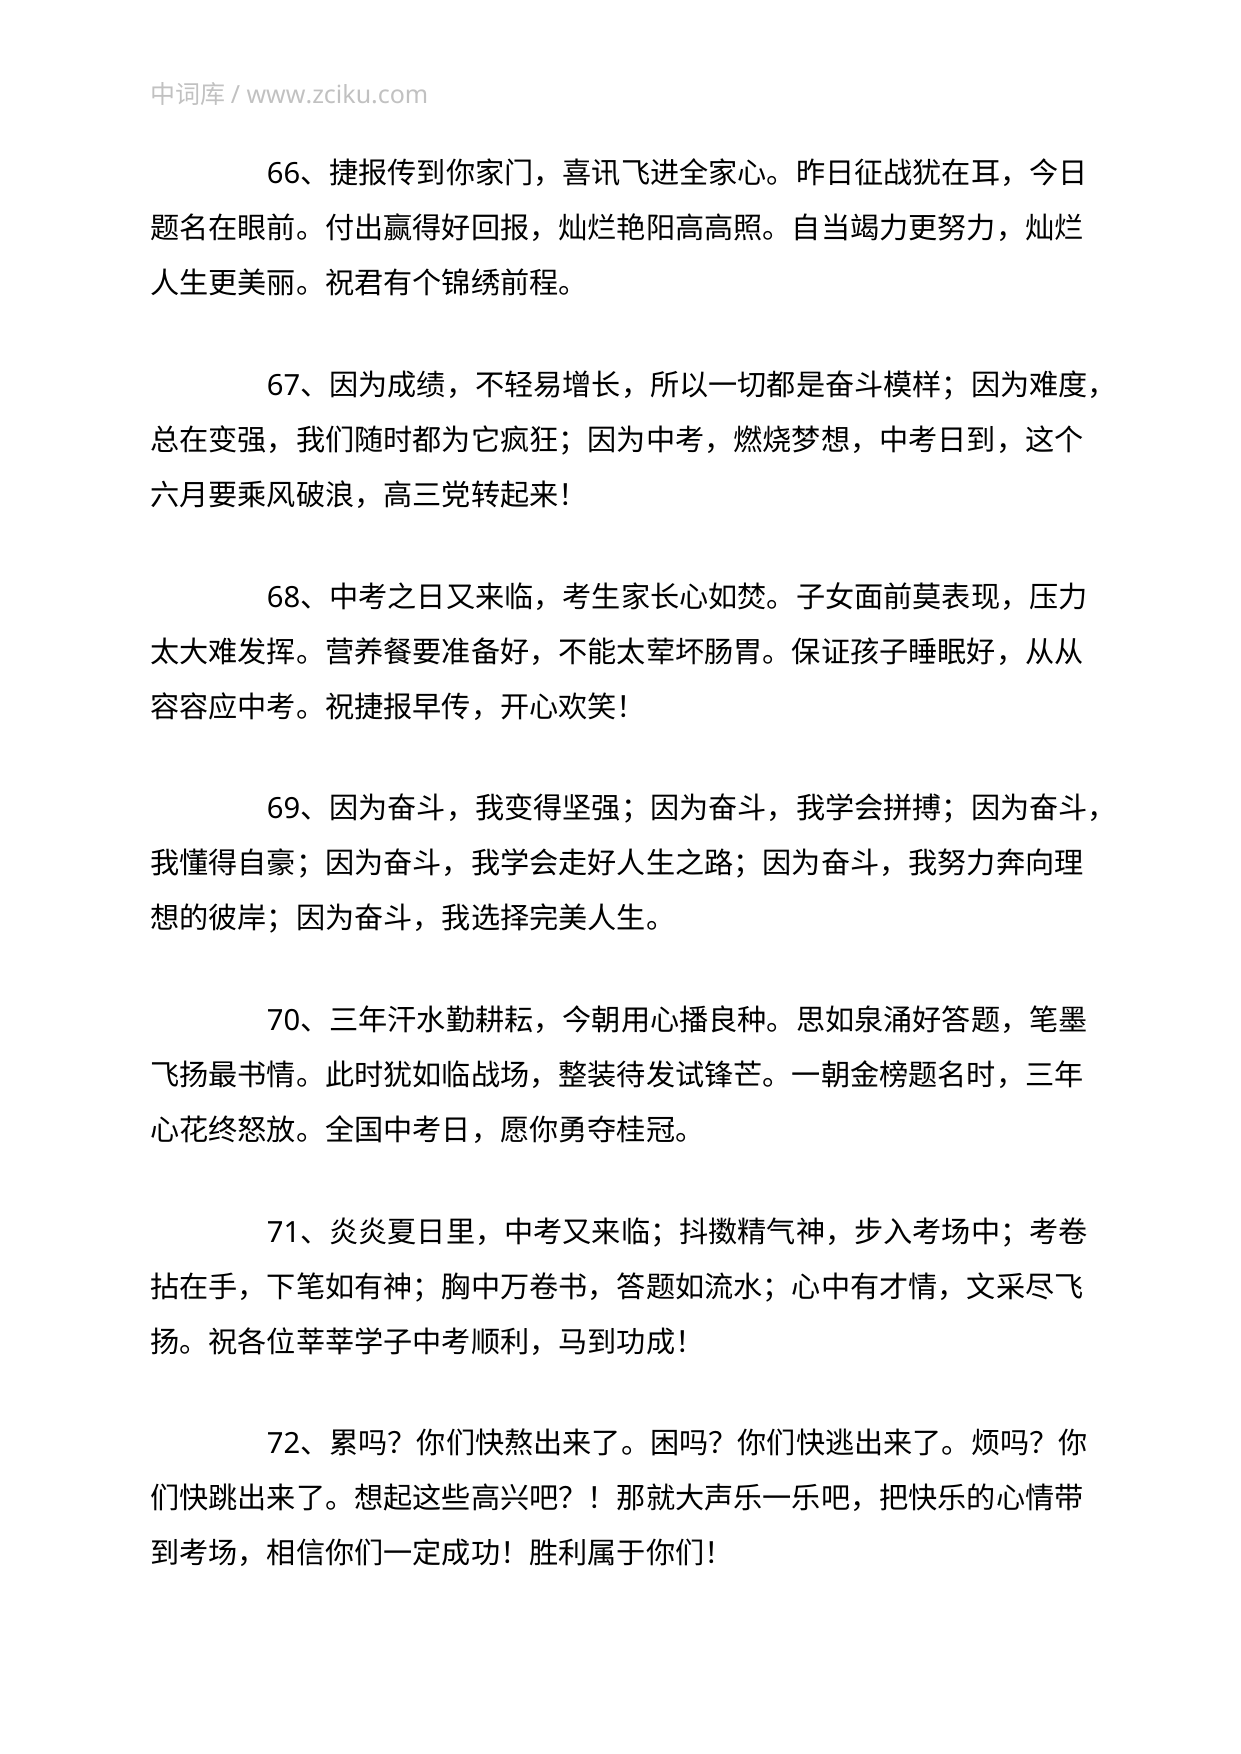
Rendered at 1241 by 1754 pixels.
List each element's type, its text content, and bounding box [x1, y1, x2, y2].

text 71、炎炎夏日里，中考又来临；抖擞精气神，步入考场中；考卷拈在手，下笔如有神；胸中万卷书，答题如流水；心中有才情，文采尽飞扬。祝各位莘莘学子中考顺利，马到功成！ [150, 1208, 1090, 1361]
text 66、捷报传到你家门，喜讯飞进全家心。昨日征战犹在耳，今日题名在眼前。付出赢得好回报，灿烂艳阳高高照。自当竭力更努力，灿烂人生更美丽。祝君有个锦绣前程。 [150, 150, 1090, 302]
text 70、三年汗水勤耕耘，今朝用心播良种。思如泉涌好答题，笔墨飞扬最书情。此时犹如临战场，整装待发试锋芒。一朝金榜题名时，三年心花终怒放。全国中考日，愿你勇夺桂冠。 [150, 997, 1090, 1149]
text 68、中考之日又来临，考生家长心如焚。子女面前莫表现，压力太大难发挥。营养餐要准备好，不能太荤坏肠胃。保证孩子睡眠好，从从容容应中考。祝捷报早传，开心欢笑！ [150, 573, 1090, 726]
text 72、累吗？你们快熬出来了。困吗？你们快逃出来了。烦吗？你们快跳出来了。想起这些高兴吧？！那就大声乐一乐吧，把快乐的心情带到考场，相信你们一定成功！胜利属于你们！ [150, 1420, 1090, 1572]
text 69、因为奋斗，我变得坚强；因为奋斗，我学会拼搏；因为奋斗，我懂得自豪；因为奋斗，我学会走好人生之路；因为奋斗，我努力奔向理想的彼岸；因为奋斗，我选择完美人生。 [150, 785, 1090, 937]
text 67、因为成绩，不轻易增长，所以一切都是奋斗模样；因为难度，总在变强，我们随时都为它疯狂；因为中考，燃烧梦想，中考日到，这个六月要乘风破浪，高三党转起来！ [150, 362, 1090, 514]
